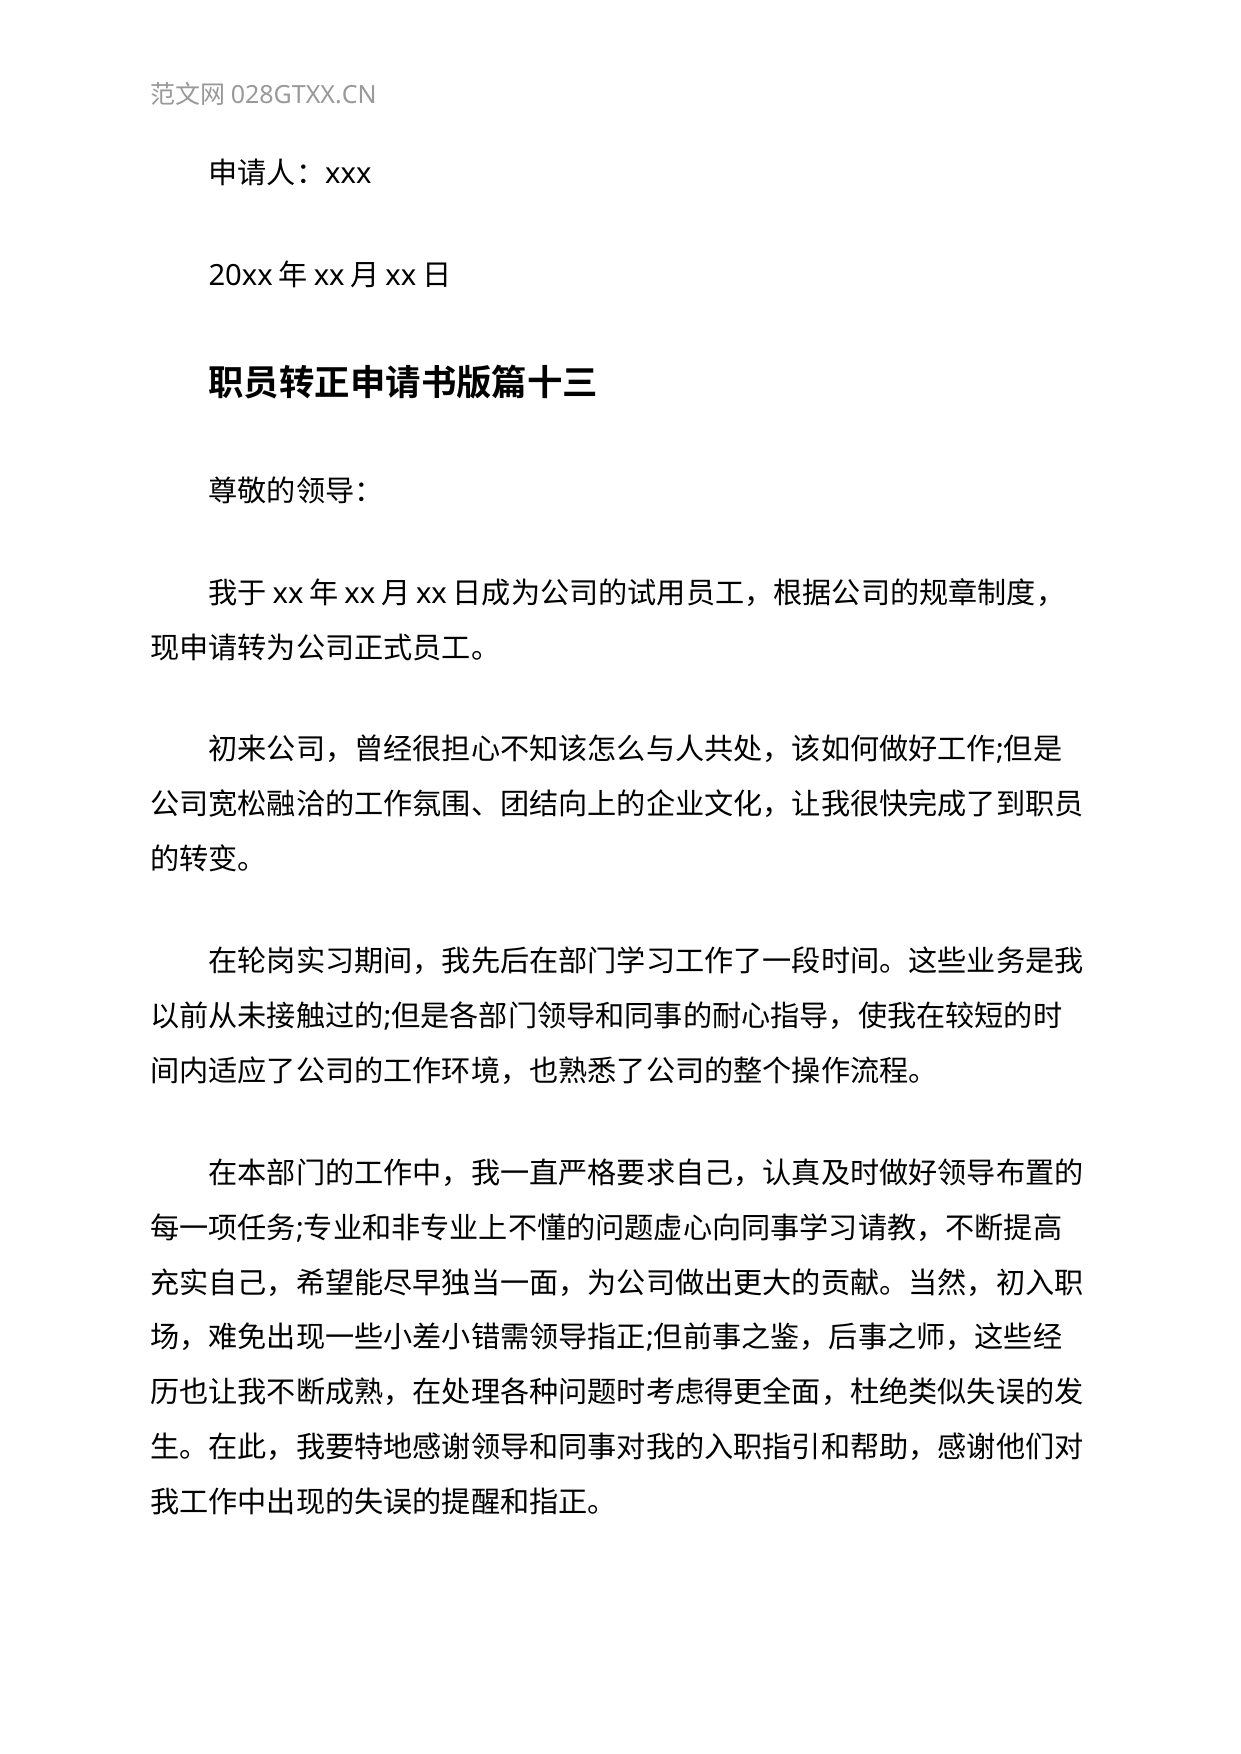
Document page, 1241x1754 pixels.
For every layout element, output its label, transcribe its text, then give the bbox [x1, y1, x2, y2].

text 在轮岗实习期间，我先后在部门学习工作了一段时间。这些业务是我以前从未接触过的;但是各部门领导和同事的耐心指导，使我在较短的时间内适应了公司的工作环境，也熟悉了公司的整个操作流程。 [150, 938, 1090, 1090]
text 我于xx年xx月xx日成为公司的试用员工，根据公司的规章制度，现申请转为公司正式员工。 [150, 569, 1090, 666]
text 职员转正申请书版篇十三 [150, 354, 1090, 405]
text 申请人：xxx [150, 150, 1090, 192]
text 初来公司，曾经很担心不知该怎么与人共处，该如何做好工作;但是公司宽松融洽的工作氛围、团结向上的企业文化，让我很快完成了到职员的转变。 [150, 726, 1090, 878]
text 20xx年xx月xx日 [150, 252, 1090, 294]
text 在本部门的工作中，我一直严格要求自己，认真及时做好领导布置的每一项任务;专业和非专业上不懂的问题虚心向同事学习请教，不断提高充实自己，希望能尽早独当一面，为公司做出更大的贡献。当然，初入职场，难免出现一些小差小错需领导指正;但前事之鉴，后事之师，这些经历也让我不断成熟，在处理各种问题时考虑得更全面，杜绝类似失误的发生。在此，我要特地感谢领导和同事对我的入职指引和帮助，感谢他们对我工作中出现的失误的提醒和指正。 [150, 1149, 1090, 1521]
text 尊敬的领导： [150, 467, 1090, 510]
